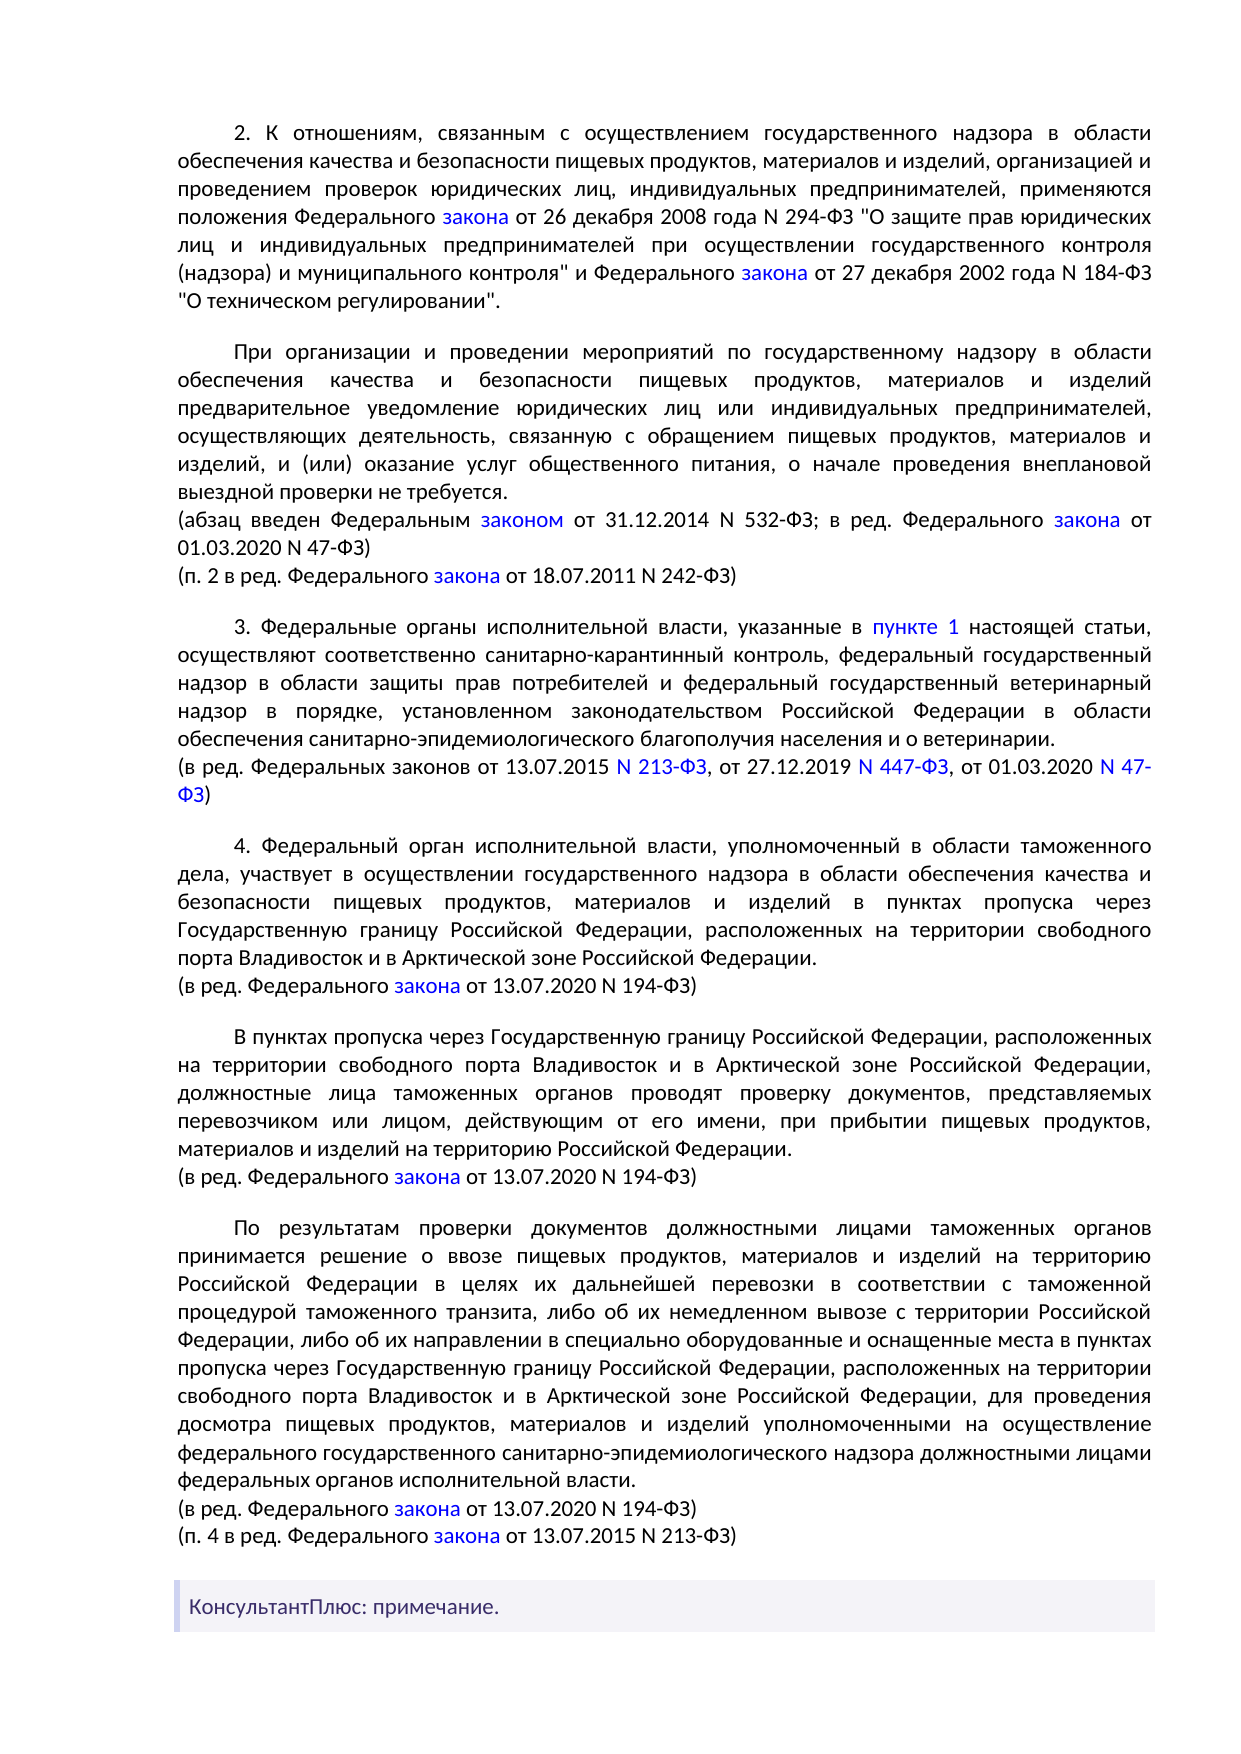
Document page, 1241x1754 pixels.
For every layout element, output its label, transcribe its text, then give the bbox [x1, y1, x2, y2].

text 2. К отношениям, связанным с осуществлением государственного надзора в области обеспечения качества и безопасности пищевых продуктов, материалов и изделий, организацией и проведением проверок юридических лиц, индивидуальных предпринимателей, применяются положения Федерального закона от 26 декабря 2008 года N 294-ФЗ "О защите прав юридических лиц и индивидуальных предпринимателей при осуществлении государственного контроля (надзора) и муниципального контроля" и Федерального закона от 27 декабря 2002 года N 184-ФЗ "О техническом регулировании". [177, 118, 1152, 314]
text (в ред. Федерального закона от 13.07.2020 N 194-ФЗ) [177, 971, 1152, 999]
text (абзац введен Федеральным законом от 31.12.2014 N 532-ФЗ; в ред. Федерального закона от 01.03.2020 N 47-ФЗ) [177, 505, 1152, 561]
text 3. Федеральные органы исполнительной власти, указанные в пункте 1 настоящей статьи, осуществляют соответственно санитарно-карантинный контроль, федеральный государственный надзор в области защиты прав потребителей и федеральный государственный ветеринарный надзор в порядке, установленном законодательством Российской Федерации в области обеспечения санитарно-эпидемиологического благополучия населения и о ветеринарии. [177, 612, 1152, 752]
text (в ред. Федерального закона от 13.07.2020 N 194-ФЗ) [177, 1494, 1152, 1522]
text (п. 2 в ред. Федерального закона от 18.07.2011 N 242-ФЗ) [177, 561, 1152, 589]
text В пунктах пропуска через Государственную границу Российской Федерации, расположенных на территории свободного порта Владивосток и в Арктической зоне Российской Федерации, должностные лица таможенных органов проводят проверку документов, представляемых перевозчиком или лицом, действующим от его имени, при прибытии пищевых продуктов, материалов и изделий на территорию Российской Федерации. [177, 1022, 1152, 1162]
text 4. Федеральный орган исполнительной власти, уполномоченный в области таможенного дела, участвует в осуществлении государственного надзора в области обеспечения качества и безопасности пищевых продуктов, материалов и изделий в пунктах пропуска через Государственную границу Российской Федерации, расположенных на территории свободного порта Владивосток и в Арктической зоне Российской Федерации. [177, 831, 1152, 971]
text (в ред. Федеральных законов от 13.07.2015 N 213-ФЗ, от 27.12.2019 N 447-ФЗ, от 01.03.2020 N 47-ФЗ) [177, 752, 1152, 808]
text (в ред. Федерального закона от 13.07.2020 N 194-ФЗ) [177, 1162, 1152, 1191]
text По результатам проверки документов должностными лицами таможенных органов принимается решение о ввозе пищевых продуктов, материалов и изделий на территорию Российской Федерации в целях их дальнейшей перевозки в соответствии с таможенной процедурой таможенного транзита, либо об их немедленном вывозе с территории Российской Федерации, либо об их направлении в специально оборудованные и оснащенные места в пунктах пропуска через Государственную границу Российской Федерации, расположенных на территории свободного порта Владивосток и в Арктической зоне Российской Федерации, для проведения досмотра пищевых продуктов, материалов и изделий уполномоченными на осуществление федерального государственного санитарно-эпидемиологического надзора должностными лицами федеральных органов исполнительной власти. [177, 1213, 1152, 1494]
text При организации и проведении мероприятий по государственному надзору в области обеспечения качества и безопасности пищевых продуктов, материалов и изделий предварительное уведомление юридических лиц или индивидуальных предпринимателей, осуществляющих деятельность, связанную с обращением пищевых продуктов, материалов и изделий, и (или) оказание услуг общественного питания, о начале проведения внеплановой выездной проверки не требуется. [177, 337, 1152, 505]
text (п. 4 в ред. Федерального закона от 13.07.2015 N 213-ФЗ) [177, 1522, 1152, 1550]
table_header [180, 1580, 1149, 1632]
